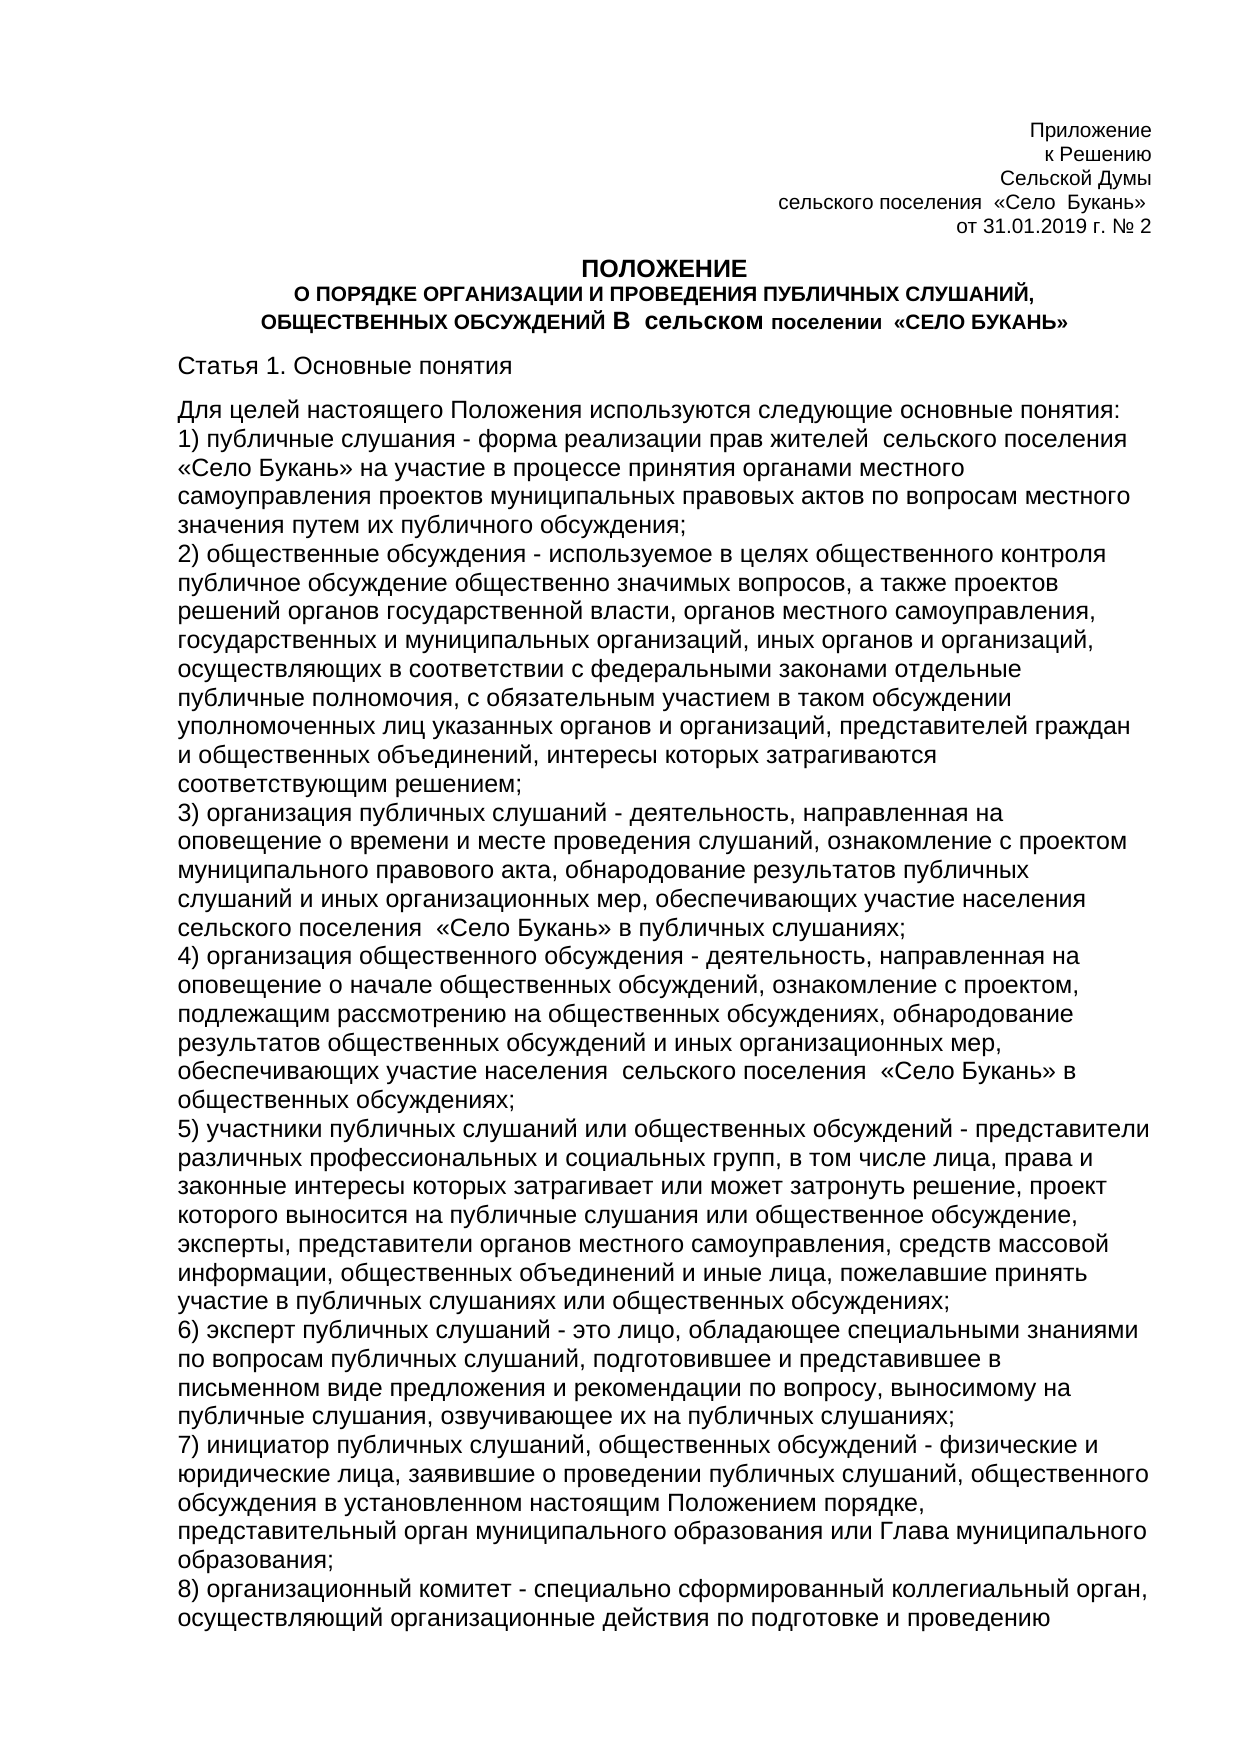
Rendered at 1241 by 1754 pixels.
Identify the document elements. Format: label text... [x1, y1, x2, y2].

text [177, 395, 1152, 1631]
text Статья 1. Основные понятия [177, 351, 1152, 379]
text ПОЛОЖЕНИЕ О ПОРЯДКЕ ОРГАНИЗАЦИИ И ПРОВЕДЕНИЯ ПУБЛИЧНЫХ СЛУШАНИЙ, ОБЩЕСТВЕННЫХ ОБСУЖДЕНИЙ В сельском поселении «СЕЛО БУКАНЬ» [177, 253, 1152, 335]
text Приложение к Решению Сельской Думы сельского поселения «Село Букань» от 31.01.2019 г. № 2 [177, 118, 1152, 238]
